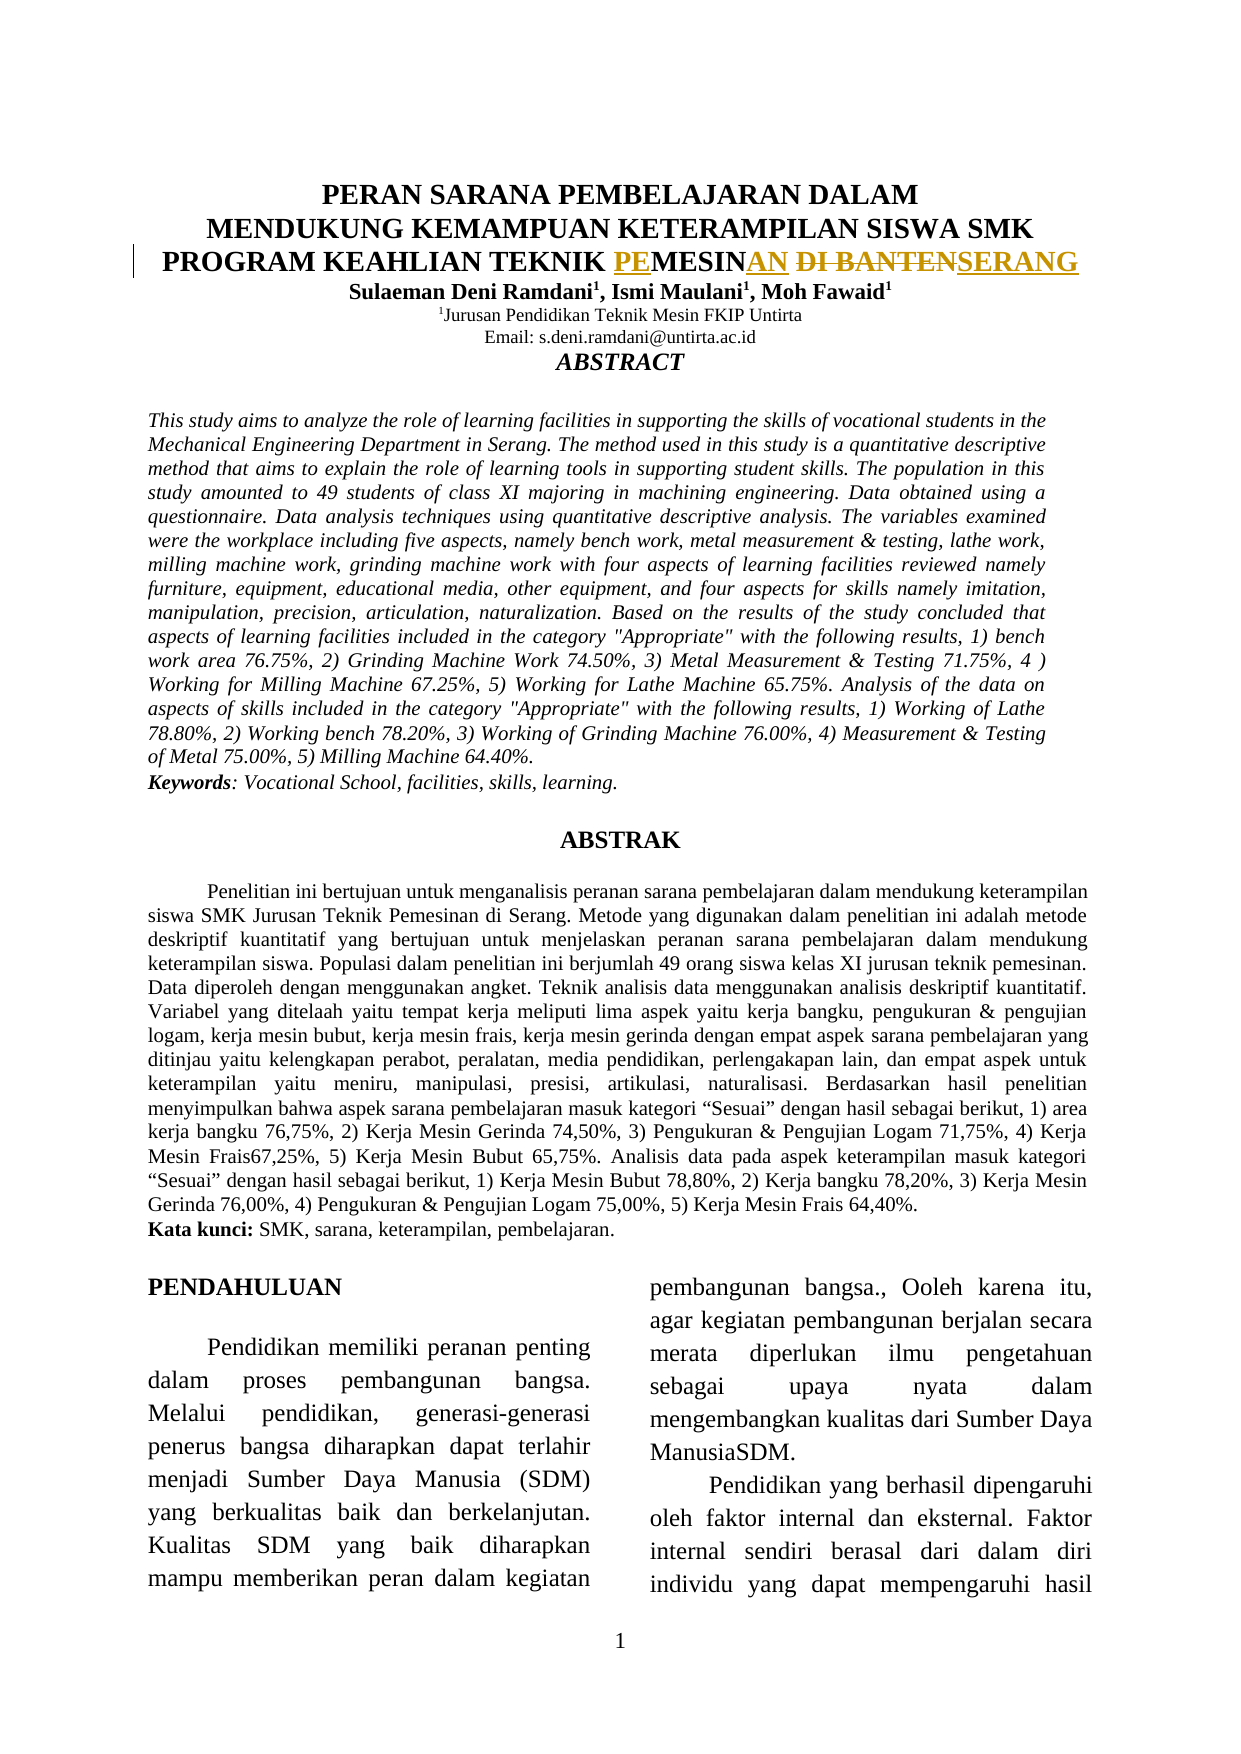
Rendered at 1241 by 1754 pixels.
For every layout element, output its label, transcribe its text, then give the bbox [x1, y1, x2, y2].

subtitle ABSTRAK [148, 825, 1092, 854]
subtitle MENDUKUNG KEMAMPUAN KETERAMPILAN SISWA SMK [148, 211, 1092, 244]
subtitle Sulaeman Deni Ramdani1, Ismi Maulani1, Moh Fawaid1 [148, 278, 1092, 304]
text Pendidikan memiliki peranan penting dalam proses pembangunan bangsa. Melalui pendidikan, generasi-generasi penerus bangsa diharapkan dapat terlahir menjadi Sumber Daya Manusia (SDM) yang berkualitas baik dan berkelanjutan. Kualitas SDM yang baik diharapkan mampu memberikan peran dalam kegiatan pembangunan bangsa leh karena itukegiatan pembangunan berjalan secara merata diperlukan ilmu pengetahuan sebagai upaya nyata dalam mengembangkan kualitas dari . [649, 1272, 1092, 1466]
subtitle Email: s.deni.ramdani@untirta.ac.id [148, 326, 1092, 347]
subtitle Kata kunci: SMK, sarana, keterampilan, pembelajaran. [148, 869, 1092, 1241]
subtitle Pendahuluan [148, 1272, 591, 1301]
subtitle PERAN SARANA PEMBELAJARAN DALAM [148, 177, 1092, 211]
text Pendidikan memiliki peranan penting dalam proses pembangunan bangsa. Melalui pendidikan, generasi-generasi penerus bangsa diharapkan dapat terlahir menjadi Sumber Daya Manusia (SDM) yang berkualitas baik dan berkelanjutan. Kualitas SDM yang baik diharapkan mampu memberikan peran dalam kegiatan pembangunan bangsa leh karena itukegiatan pembangunan berjalan secara merata diperlukan ilmu pengetahuan sebagai upaya nyata dalam mengembangkan kualitas dari . [148, 1332, 591, 1592]
subtitle ABSTRACT [148, 347, 1092, 376]
subtitle 1Jurusan Pendidikan Teknik Mesin FKIP Untirta [148, 304, 1092, 326]
subtitle Penelitian ini bertujuan untuk menganalisis peranan sarana pembelajaran dalam mendukung keterampilan siswa SMK Jurusan Teknik Pemesinan di Serang. Metode yang digunakan dalam penelitian ini adalah metode deskriptif kuantitatif yang bertujuan untuk menjelaskan peranan sarana pembelajaran dalam mendukung keterampilan siswa. Populasi dalam penelitian ini berjumlah 49 orang siswa kelas XI jurusan teknik pemesinan. Data diperoleh dengan menggunakan angket. Teknik analisis data menggunakan analisis deskriptif kuantitatif. Variabel yang ditelaah yaitu tempat kerja meliputi lima aspek yaitu kerja bangku, pengukuran & pengujian logam, kerja mesin bubut, kerja mesin frais, kerja mesin gerinda dengan empat aspek sarana pembelajaran yang ditinjau yaitu kelengkapan perabot, peralatan, media pendidikan, perlengakapan lain, dan empat aspek untuk keterampilan yaitu meniru, manipulasi, presisi, artikulasi, naturalisasi. Berdasarkan hasil penelitian menyimpulkan bahwa aspek sarana pembelajaran masuk kategori “Sesuai” dengan hasil sebagai berikut, 1) area kerja bangku 76,75%, 2) Kerja Mesin Gerinda 74,50%, 3) Pengukuran & Pengujian Logam 71,75%, 4) Kerja Mesin Frais67,25%, 5) Kerja Mesin Bubut 65,75%. Analisis data pada aspek keterampilan masuk kategori “Sesuai” dengan hasil sebagai berikut, 1) Kerja Mesin Bubut 78,80%, 2) Kerja bangku 78,20%, 3) Kerja Mesin Gerinda 76,00%, 4) Pengukuran & Pengujian Logam 75,00%, 5) Kerja Mesin Frais 64,40%. [148, 879, 1088, 1216]
subtitle This study aims to analyze the role of learning facilities in supporting the skills of vocational students in the Mechanical Engineering Department in Serang. The method used in this study is a quantitative descriptive method that aims to explain the role of learning tools in supporting student skills. The population in this study amounted to 49 students of class XI majoring in machining engineering. Data obtained using a questionnaire. Data analysis techniques using quantitative descriptive analysis. The variables examined were the workplace including five aspects, namely bench work, metal measurement & testing, lathe work, milling machine work, grinding machine work with four aspects of learning facilities reviewed namely furniture, equipment, educational media, other equipment, and four aspects for skills namely imitation, manipulation, precision, articulation, naturalization. Based on the results of the study concluded that aspects of learning facilities included in the category "Appropriate" with the following results, 1) bench work area 76.75%, 2) Grinding Machine Work 74.50%, 3) Metal Measurement & Testing 71.75%, 4 ) Working for Milling Machine 67.25%, 5) Working for Lathe Machine 65.75%. Analysis of the data on aspects of skills included in the category "Appropriate" with the following results, 1) Working of Lathe 78.80%, 2) Working bench 78.20%, 3) Working of Grinding Machine 76.00%, 4) Measurement & Testing of Metal 75.00%, 5) Milling Machine 64.40%. [148, 408, 1049, 768]
subtitle Keywords: Vocational School, facilities, skills, learning. [148, 423, 1092, 794]
subtitle PROGRAM KEAHLIAN TEKNIK MESIN [148, 244, 1092, 278]
